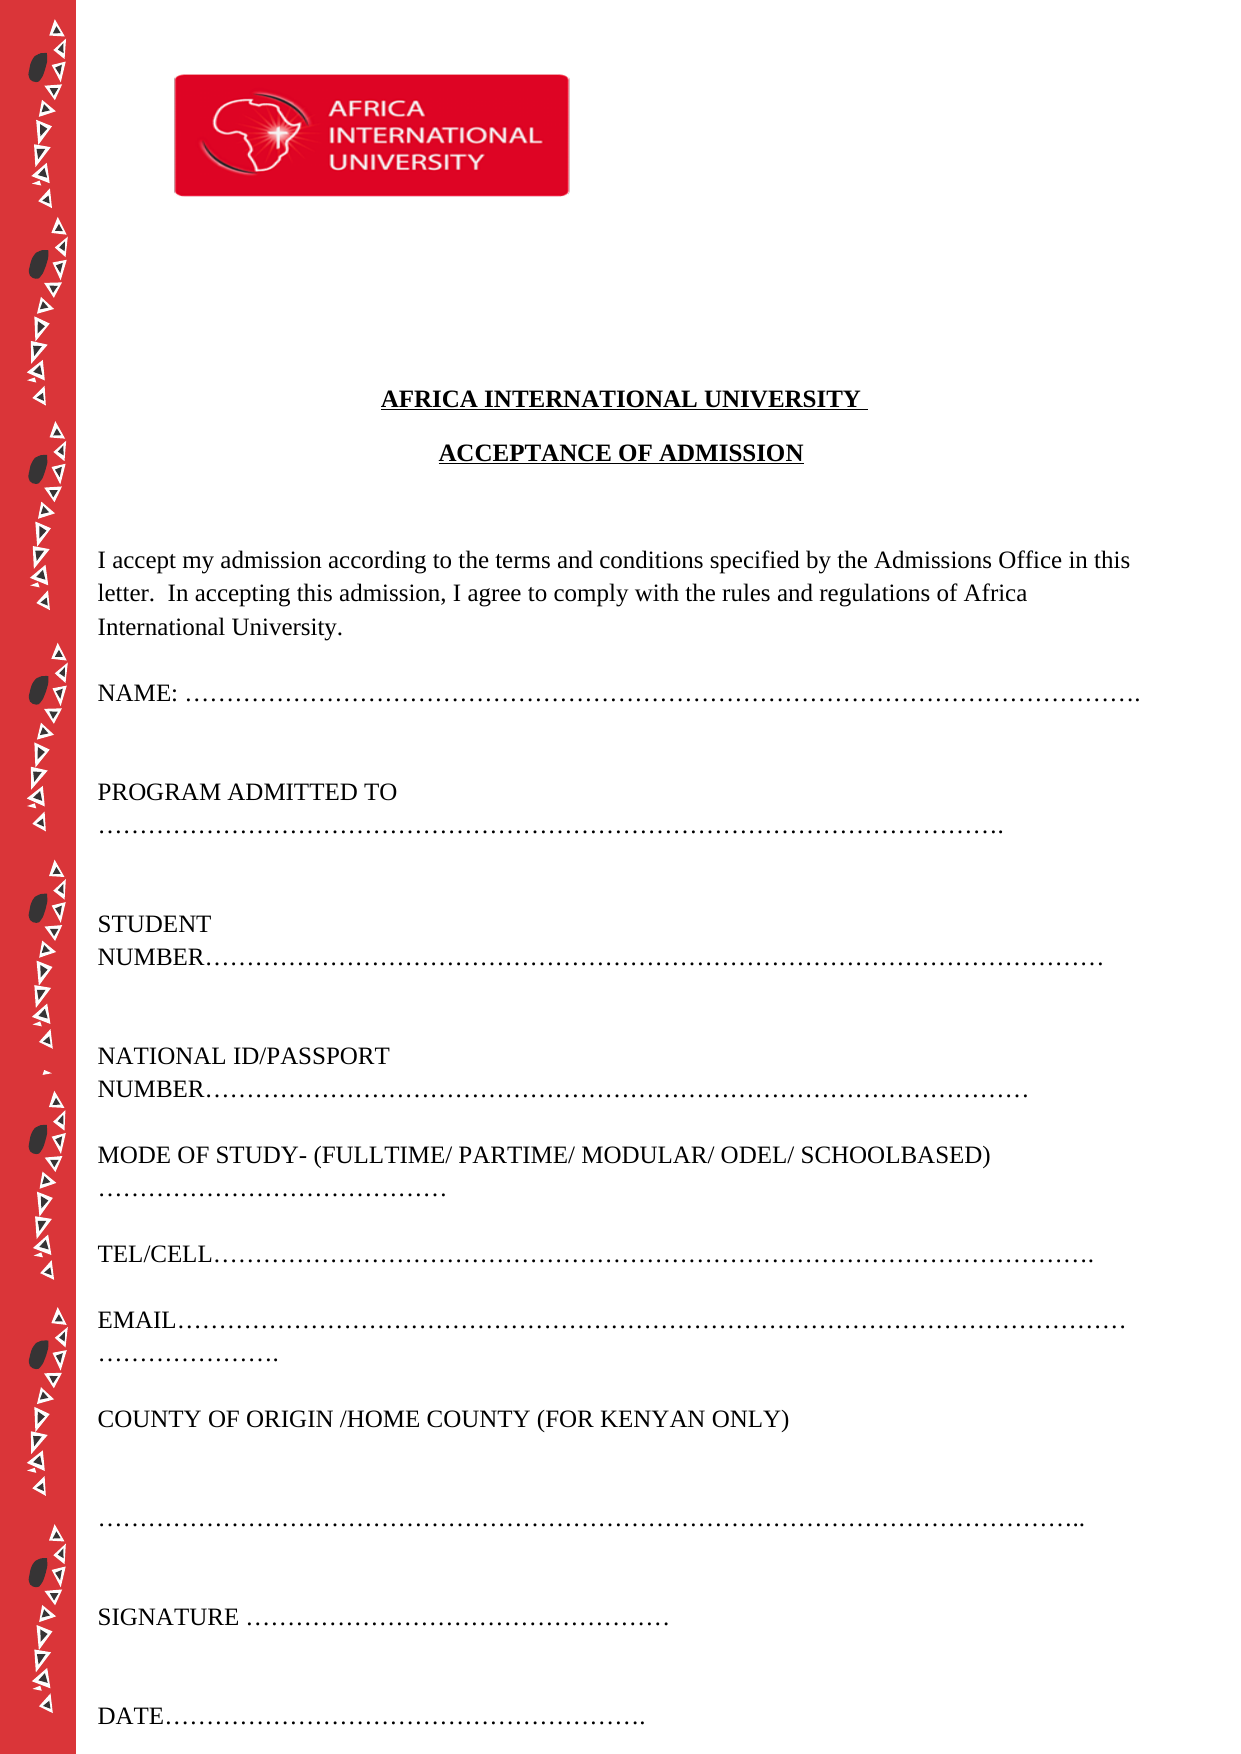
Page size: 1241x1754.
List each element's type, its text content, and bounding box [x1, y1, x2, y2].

text MODE OF STUDY- (FULLTIME/ PARTIME/ MODULAR/ ODEL/ SCHOOLBASED)…………………………………… [97, 1140, 1144, 1202]
text STUDENT NUMBER……………………………………………………………………………………………… [97, 909, 1144, 971]
text AFRICA INTERNATIONAL UNIVERSITY [97, 384, 1144, 413]
text SIGNATURE …………………………………………… [97, 1602, 1144, 1631]
text PROGRAM ADMITTED TO ………………………………………………………………………………………………. [97, 777, 1144, 838]
text NAME: ……………………………………………………………………………………………………. [97, 678, 1144, 706]
text DATE…………………………………………………. [97, 1701, 1144, 1730]
text COUNTY OF ORIGIN /HOME COUNTY (FOR KENYAN ONLY) [97, 1404, 1144, 1433]
text EMAIL………………………………………………………………………………………………………………………. [97, 1305, 1144, 1367]
text I accept my admission according to the terms and conditions specified by the in this letter. In accepting this admission, I agree to comply with the rules and regulations of Africa International University. [97, 546, 1144, 640]
text ACCEPTANCE OF ADISSION [97, 438, 1144, 467]
text TEL/CELL……………………………………………………………………………………………. [97, 1239, 1144, 1268]
text ……………………………………………………………………………………………………….. [97, 1503, 1144, 1532]
picture [172, 72, 571, 198]
text NATIONAL ID/PASSPORT NUMBER……………………………………………………………………………………… [97, 1041, 1144, 1103]
